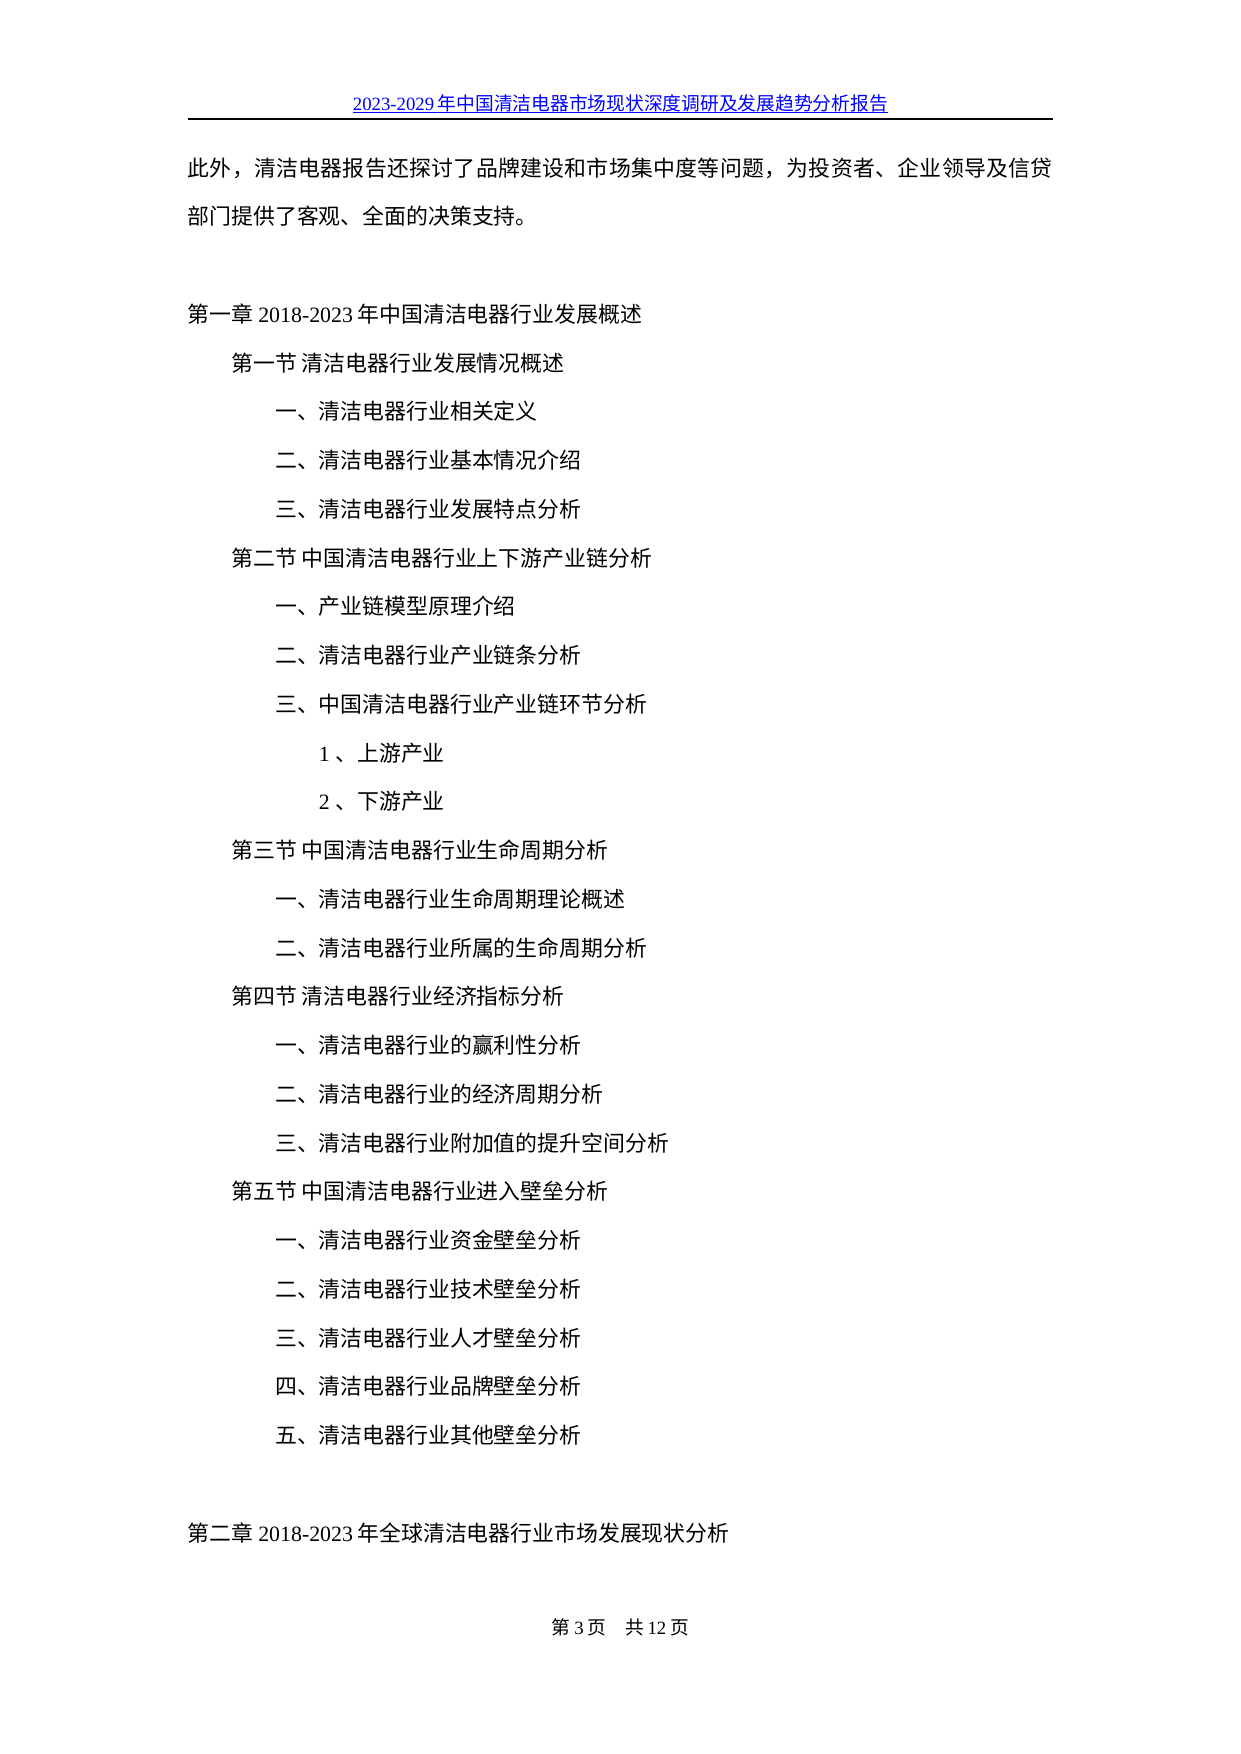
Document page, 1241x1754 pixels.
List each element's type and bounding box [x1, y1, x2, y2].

text [187, 150, 1053, 1548]
